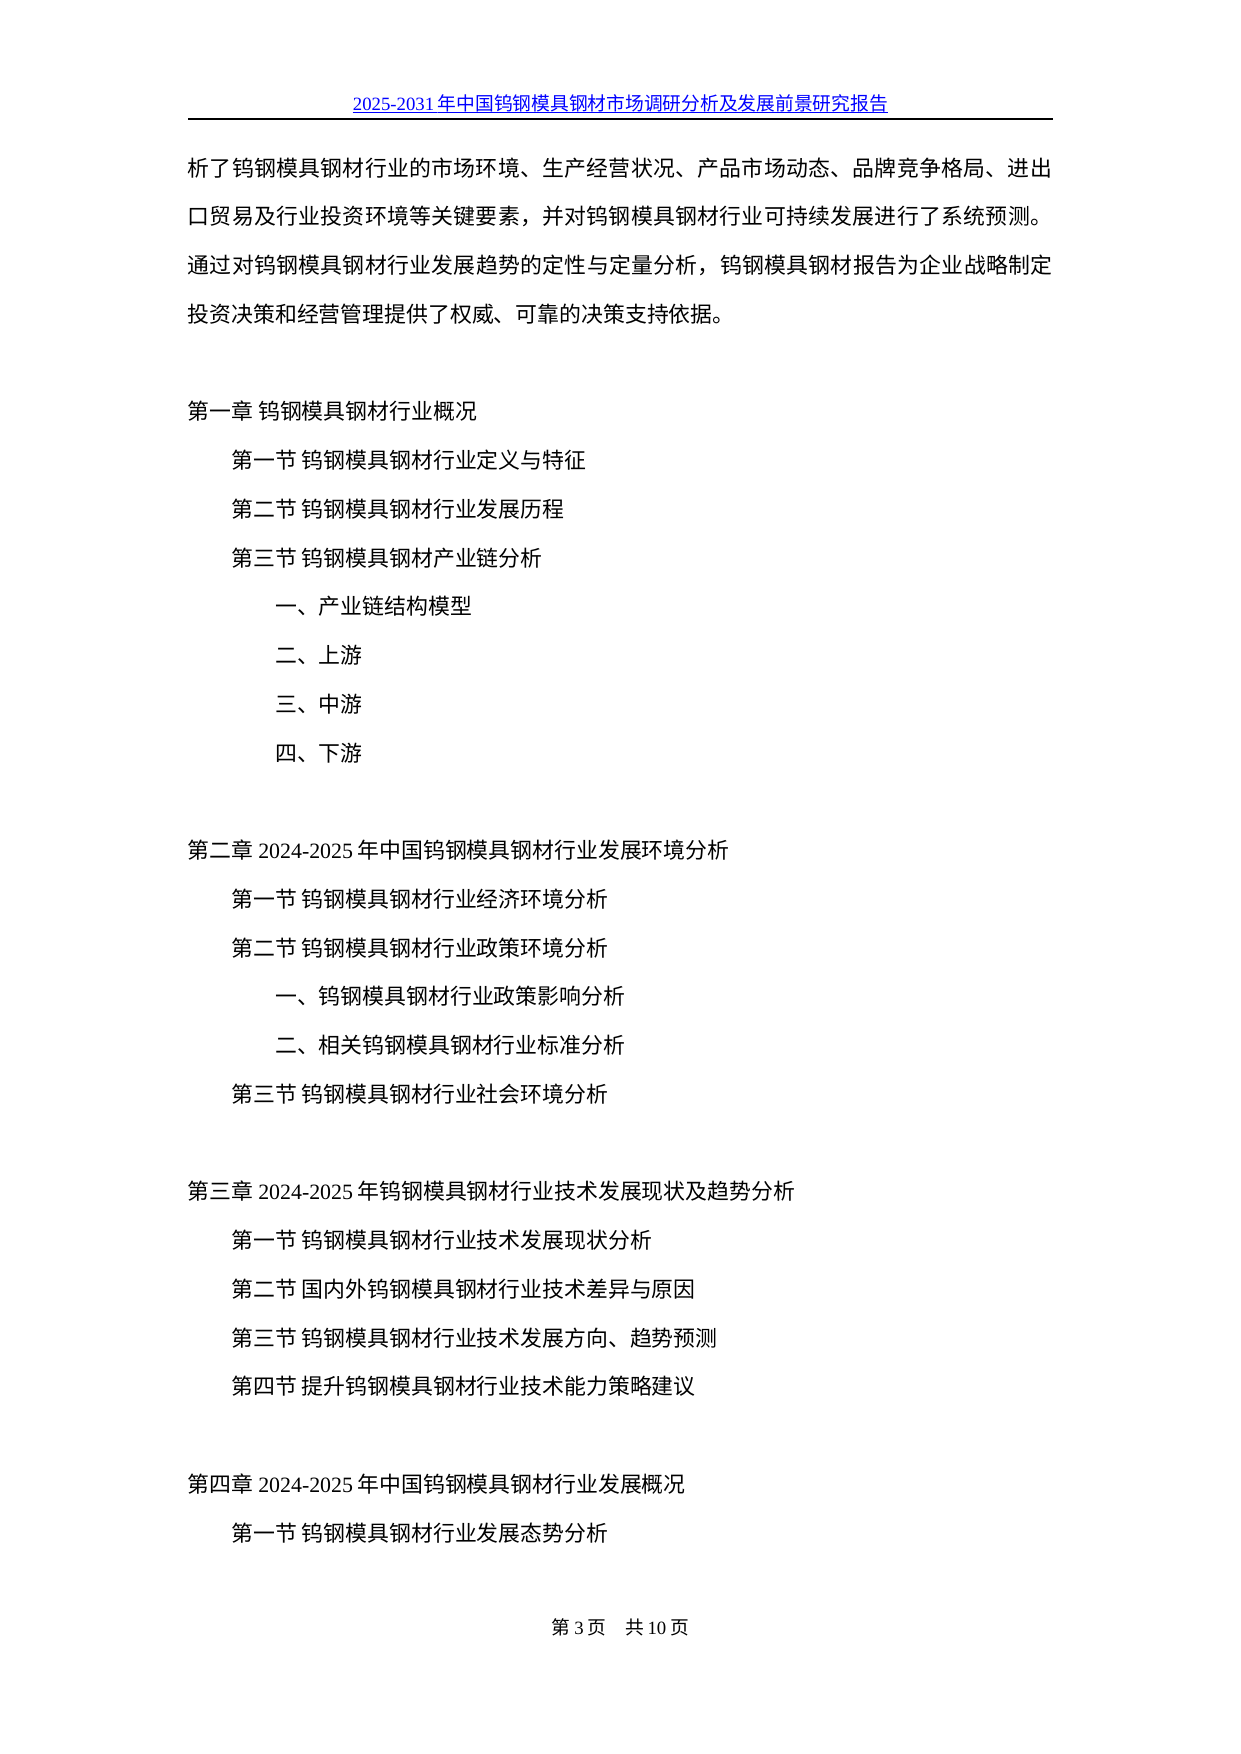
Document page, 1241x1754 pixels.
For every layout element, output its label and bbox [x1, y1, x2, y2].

text [187, 150, 1053, 1548]
